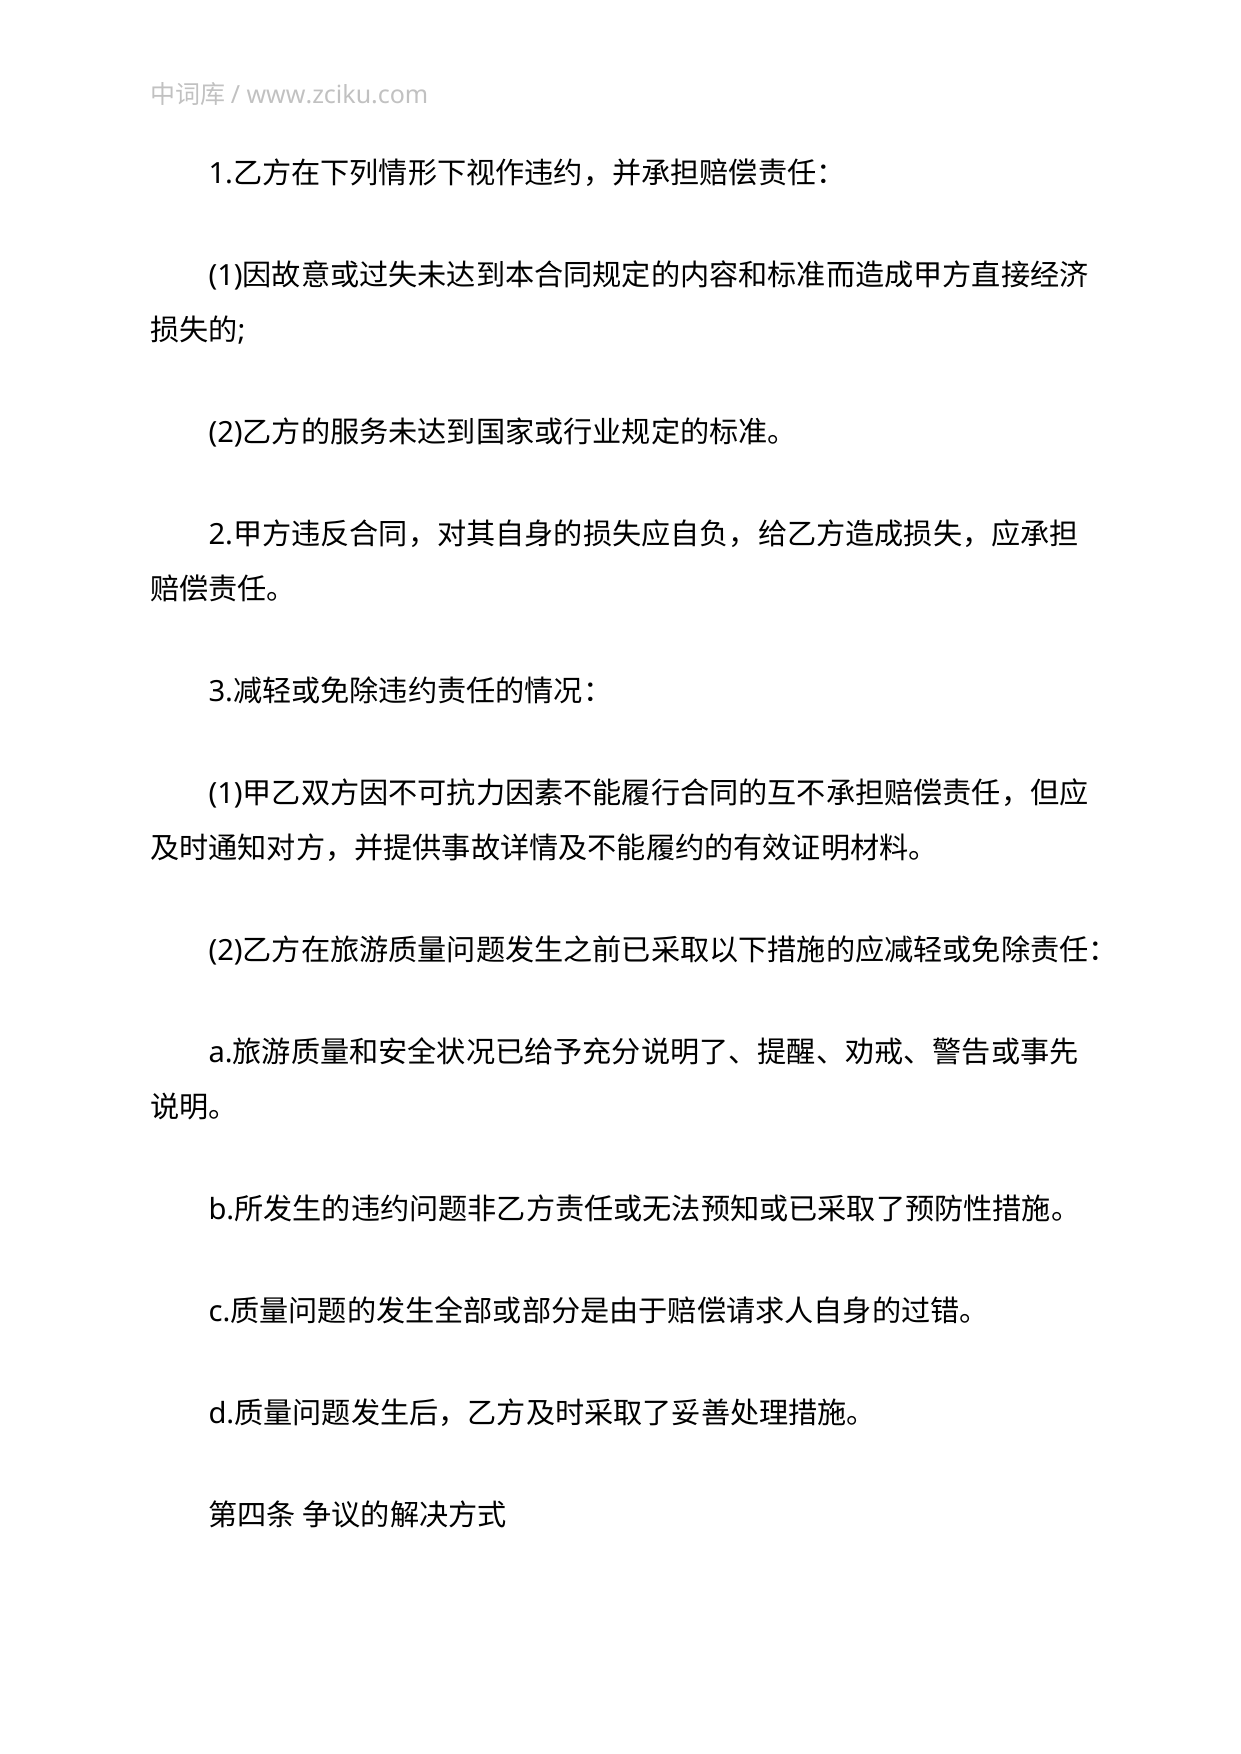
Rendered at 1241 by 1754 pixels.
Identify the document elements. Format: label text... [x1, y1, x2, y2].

text 2.甲方违反合同，对其自身的损失应自负，给乙方造成损失，应承担赔偿责任。 [150, 511, 1090, 608]
text (1)因故意或过失未达到本合同规定的内容和标准而造成甲方直接经济损失的; [150, 252, 1090, 349]
text b.所发生的违约问题非乙方责任或无法预知或已采取了预防性措施。 [150, 1185, 1090, 1228]
text c.质量问题的发生全部或部分是由于赔偿请求人自身的过错。 [150, 1287, 1090, 1329]
text (2)乙方的服务未达到国家或行业规定的标准。 [150, 409, 1090, 451]
text d.质量问题发生后，乙方及时采取了妥善处理措施。 [150, 1389, 1090, 1432]
text 3.减轻或免除违约责任的情况： [150, 668, 1090, 710]
text (1)甲乙双方因不可抗力因素不能履行合同的互不承担赔偿责任，但应及时通知对方，并提供事故详情及不能履约的有效证明材料。 [150, 770, 1090, 867]
text a.旅游质量和安全状况已给予充分说明了、提醒、劝戒、警告或事先说明。 [150, 1028, 1090, 1126]
text 1.乙方在下列情形下视作违约，并承担赔偿责任： [150, 150, 1090, 192]
text 第四条 争议的解决方式 [150, 1491, 1090, 1533]
text (2)乙方在旅游质量问题发生之前已采取以下措施的应减轻或免除责任： [150, 926, 1090, 969]
